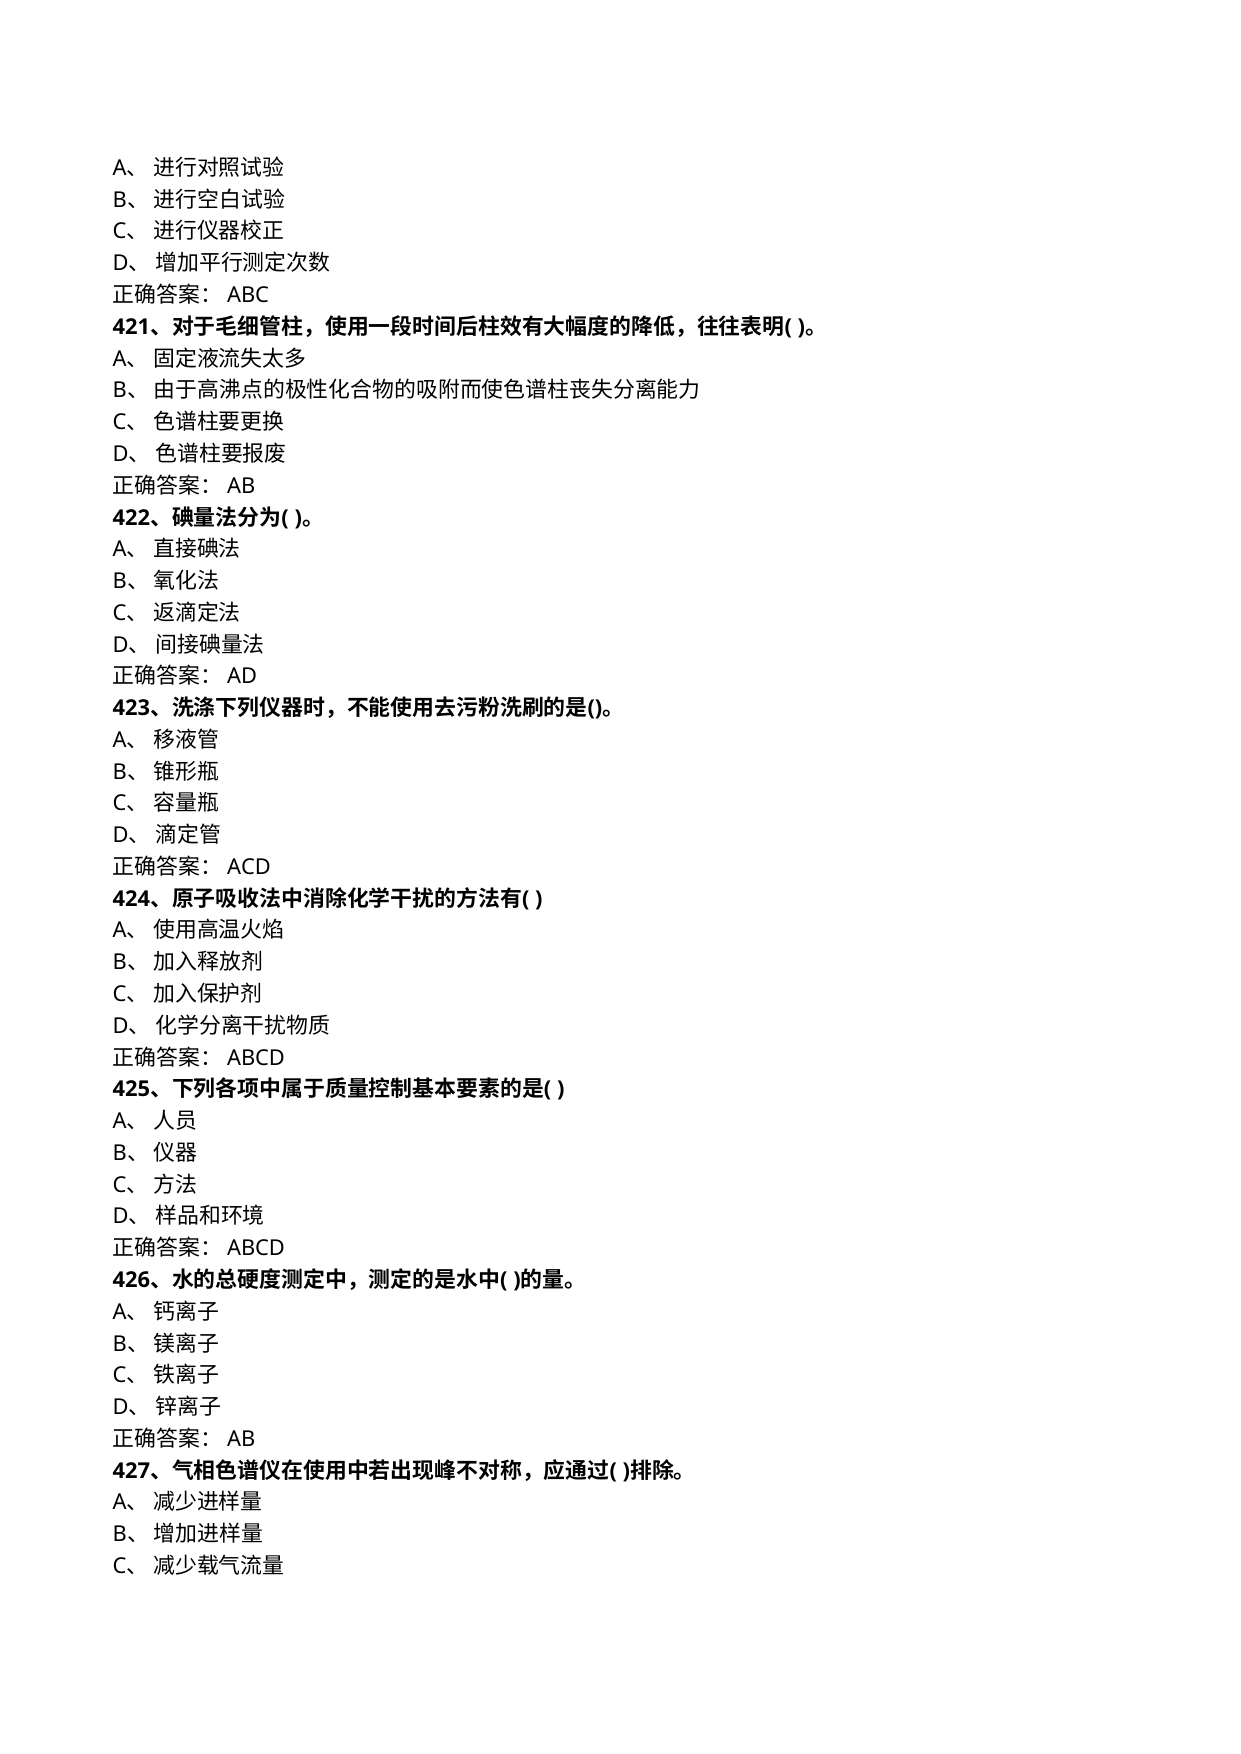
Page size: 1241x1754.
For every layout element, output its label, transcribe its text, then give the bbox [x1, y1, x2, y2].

text 正确答案： AD [112, 658, 1128, 690]
text A、 进行对照试验 [112, 150, 1128, 182]
text B、 由于高沸点的极性化合物的吸附而使色谱柱丧失分离能力 [112, 372, 1128, 404]
text D、 化学分离干扰物质 [112, 1008, 1128, 1039]
text C、 进行仪器校正 [112, 213, 1128, 245]
text 424、原子吸收法中消除化学干扰的方法有( ) [112, 881, 1128, 912]
text 正确答案： ABC [112, 277, 1128, 309]
text 正确答案： ACD [112, 849, 1128, 881]
text A、 移液管 [112, 722, 1128, 754]
text C、 方法 [112, 1167, 1128, 1198]
text B、 锥形瓶 [112, 754, 1128, 785]
text A、 钙离子 [112, 1294, 1128, 1326]
text D、 增加平行测定次数 [112, 245, 1128, 277]
text C、 容量瓶 [112, 785, 1128, 817]
text D、 滴定管 [112, 817, 1128, 849]
text B、 仪器 [112, 1135, 1128, 1167]
text 正确答案： AB [112, 468, 1128, 499]
text C、 返滴定法 [112, 595, 1128, 627]
text B、 氧化法 [112, 563, 1128, 595]
text D、 样品和环境 [112, 1198, 1128, 1230]
text C、 色谱柱要更换 [112, 404, 1128, 436]
text B、 进行空白试验 [112, 182, 1128, 213]
text B、 镁离子 [112, 1326, 1128, 1357]
text 正确答案： ABCD [112, 1230, 1128, 1262]
text 正确答案： AB [112, 1421, 1128, 1453]
text A、 使用高温火焰 [112, 912, 1128, 944]
text C、 加入保护剂 [112, 976, 1128, 1008]
text 426、水的总硬度测定中，测定的是水中( )的量。 [112, 1262, 1128, 1294]
text D、 间接碘量法 [112, 627, 1128, 658]
text C、 减少载气流量 [112, 1548, 1128, 1580]
text B、 加入释放剂 [112, 944, 1128, 976]
text D、 锌离子 [112, 1389, 1128, 1421]
text A、 人员 [112, 1103, 1128, 1135]
text 423、洗涤下列仪器时，不能使用去污粉洗刷的是()。 [112, 690, 1128, 722]
text 427、气相色谱仪在使用中若出现峰不对称，应通过( )排除。 [112, 1453, 1128, 1484]
text 425、下列各项中属于质量控制基本要素的是( ) [112, 1071, 1128, 1103]
text B、 增加进样量 [112, 1516, 1128, 1548]
text A、 直接碘法 [112, 531, 1128, 563]
text D、 色谱柱要报废 [112, 436, 1128, 468]
text 422、碘量法分为( )。 [112, 499, 1128, 531]
text 421、对于毛细管柱，使用一段时间后柱效有大幅度的降低，往往表明( )。 [112, 309, 1128, 341]
text 正确答案： ABCD [112, 1039, 1128, 1071]
text A、 减少进样量 [112, 1484, 1128, 1516]
text C、 铁离子 [112, 1357, 1128, 1389]
text A、 固定液流失太多 [112, 341, 1128, 372]
